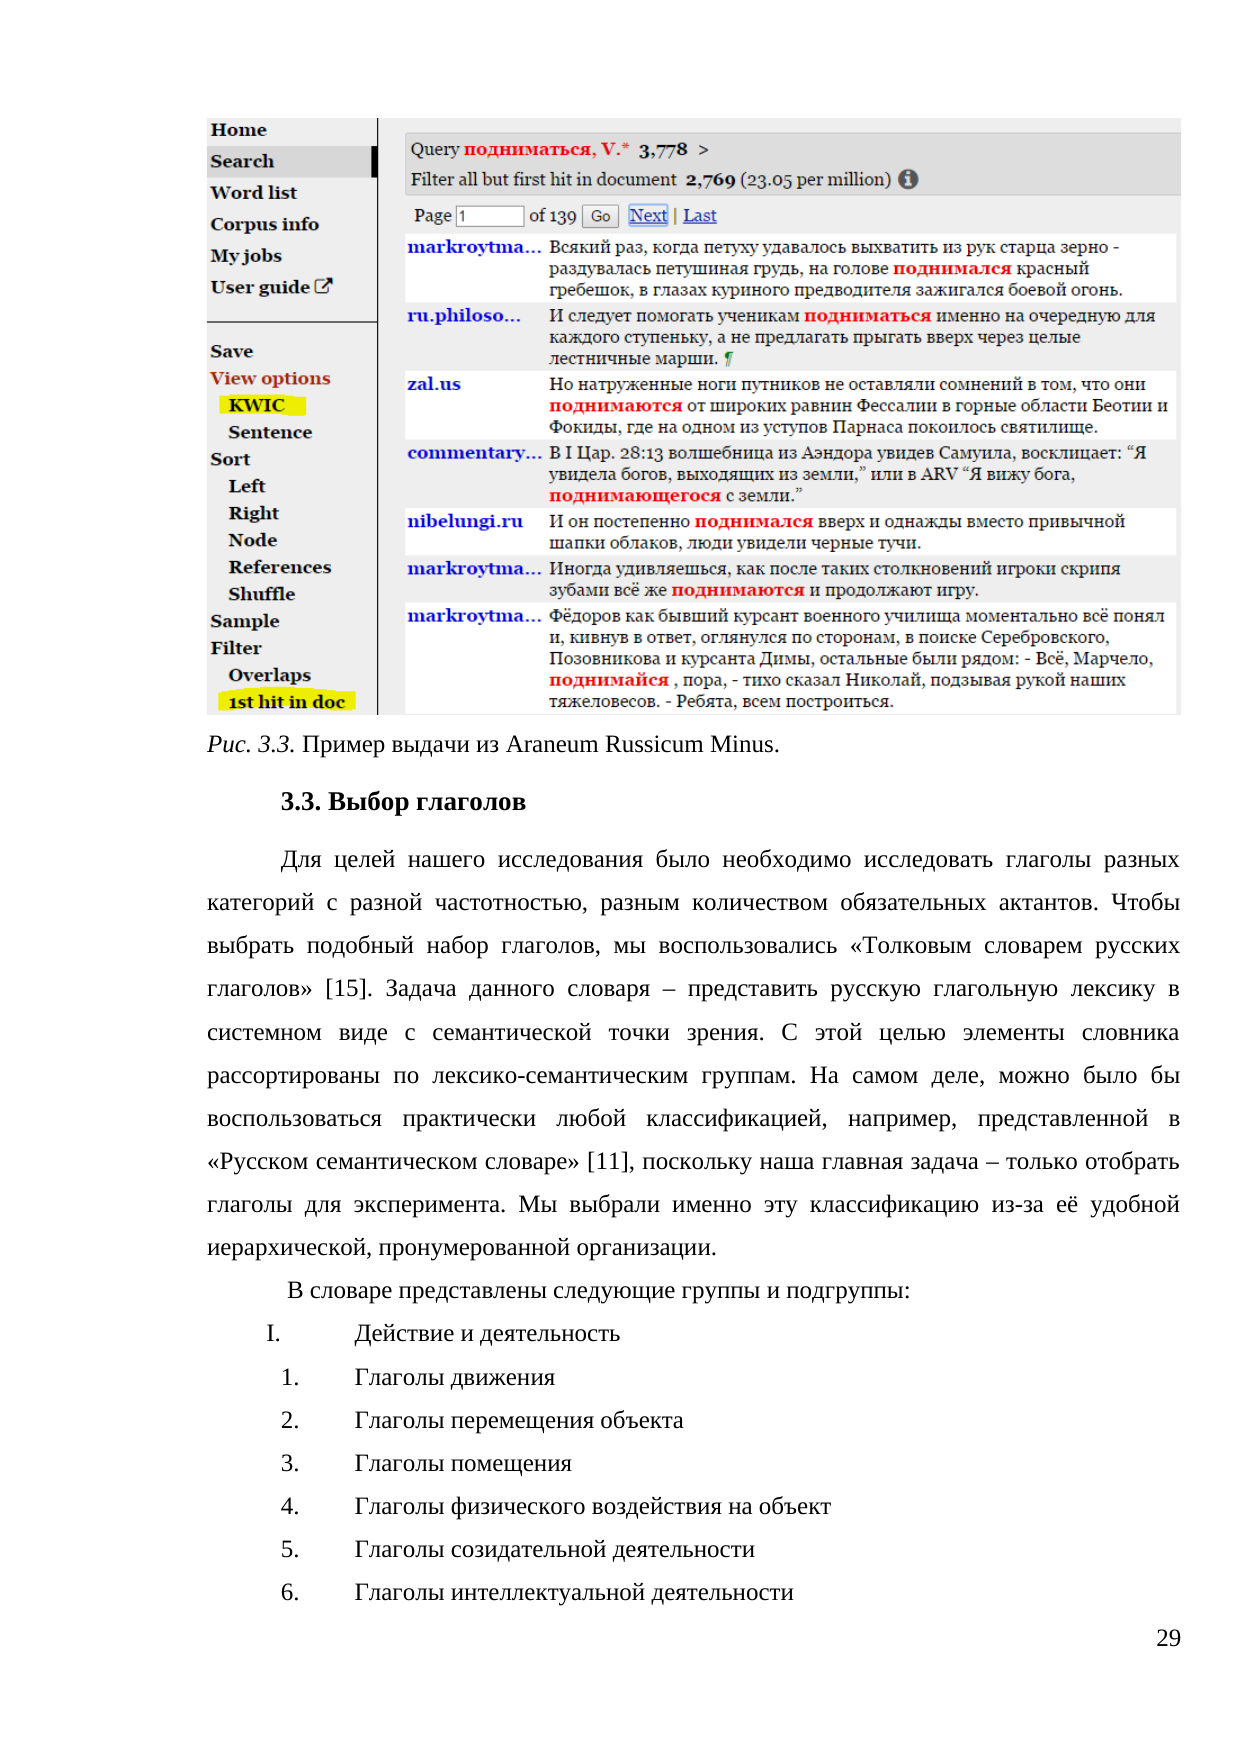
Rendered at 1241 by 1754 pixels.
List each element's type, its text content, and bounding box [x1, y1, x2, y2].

subtitle 3.3. Выбор глаголов [207, 785, 1181, 816]
list Глаголы интеллектуальной деятельности [207, 1577, 1181, 1606]
text Для целей нашего исследования было необходимо исследовать глаголы разных категорий с разной частотностью, разным количеством обязательных актантов. Чтобы выбрать подобный набор глаголов, мы воспользовались «Толковым словарем русских глаголов» [15]. Задача данного словаря – представить русскую глагольную лексику в системном виде с семантической точки зрения. С этой целью элементы словника рассортированы по лексико-семантическим группам. На самом деле, можно было бы воспользоваться практически любой классификацией, например, представленной в «Русском семантическом словаре» [11], поскольку наша главная задача – только отобрать глаголы для эксперимента. Мы выбрали именно эту классификацию из-за её удобной иерархической, пронумерованной организации. [207, 844, 1181, 1261]
list Действие и деятельность [207, 1318, 1181, 1347]
picture [206, 118, 1182, 715]
list Глаголы созидательной деятельности [207, 1534, 1181, 1563]
list Глаголы физического воздействия на объект [207, 1491, 1181, 1520]
text Рис. 3.3. Пример выдачи из Araneum Russicum Minus. [207, 729, 1181, 758]
list Глаголы перемещения объекта [207, 1405, 1181, 1433]
list Глаголы движения [207, 1362, 1181, 1390]
text В словаре представлены следующие группы и подгруппы: [207, 1275, 1181, 1304]
list Глаголы помещения [207, 1448, 1181, 1477]
